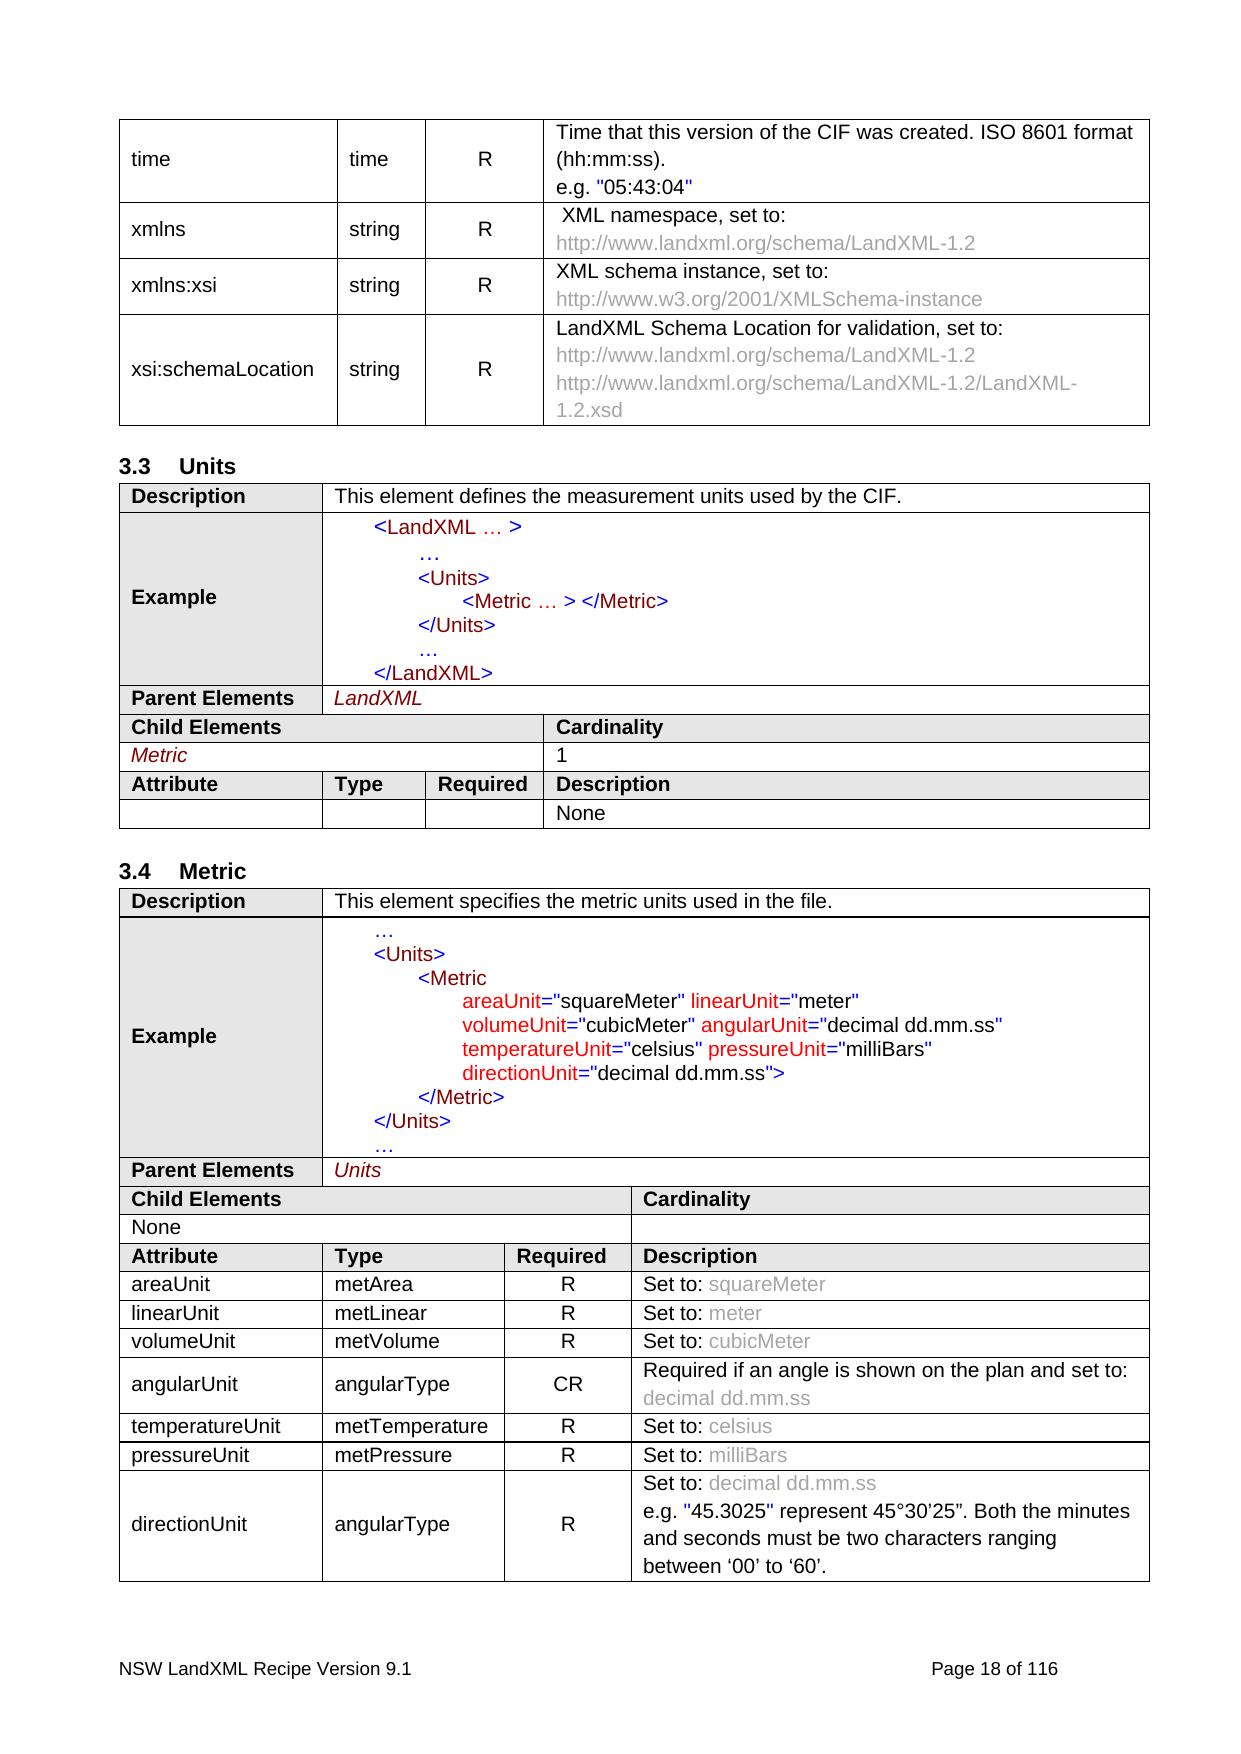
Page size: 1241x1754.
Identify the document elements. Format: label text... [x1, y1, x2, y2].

table_cell Required [505, 1244, 631, 1271]
table_cell Child Elements [120, 1187, 631, 1214]
table_cell None [120, 1215, 631, 1243]
table_cell CR [505, 1358, 631, 1413]
table_cell R [505, 1471, 631, 1581]
table_cell 1 [544, 743, 1149, 771]
table_cell metVolume [323, 1329, 504, 1357]
subtitle 3.4 Metric [119, 858, 1123, 884]
table_cell Example [120, 513, 322, 685]
table_cell temperatureUnit [120, 1414, 322, 1441]
table_cell LandXML Schema Location for validation, set to: http://www.landxml.org/schema/LandXML-1.2 http://www.landxml.org/schema/LandXML-1.2/LandXML-1.2.xsd [544, 315, 1149, 425]
table_cell R [426, 259, 543, 314]
table_cell angularUnit [120, 1358, 322, 1413]
table_cell Type [323, 772, 425, 799]
table_cell None [544, 800, 1149, 828]
table_cell R [426, 315, 543, 425]
table_cell metArea [323, 1272, 504, 1300]
table_cell Attribute [120, 772, 322, 799]
table_cell Example [120, 918, 322, 1157]
table_cell metLinear [323, 1301, 504, 1328]
table_cell Description [544, 772, 1149, 799]
table_cell string [338, 203, 425, 258]
table_header Description [120, 484, 322, 512]
table_cell Metric [120, 743, 543, 771]
table_cell volumeUnit [120, 1329, 322, 1357]
table_cell … <Units> <Metric areaUnit="squareMeter" linearUnit="meter" volumeUnit="cubicMeter" angularUnit="decimal dd.mm.ss" temperatureUnit="celsius" pressureUnit="milliBars" directionUnit="decimal dd.mm.ss"> </Metric> </Units> … [323, 918, 1149, 1157]
table_cell Set to: celsius [632, 1414, 1149, 1441]
table_cell metTemperature [323, 1414, 504, 1441]
table_cell XML schema instance, set to: http://www.w3.org/2001/XMLSchema-instance [544, 259, 1149, 314]
table_cell Parent Elements [120, 686, 322, 714]
table_cell pressureUnit [120, 1443, 322, 1470]
table_cell areaUnit [120, 1272, 322, 1300]
table_cell Description [632, 1244, 1149, 1271]
table_cell [632, 1215, 1149, 1243]
table_cell Required if an angle is shown on the plan and set to: decimal dd.mm.ss [632, 1358, 1149, 1413]
table_cell R [505, 1414, 631, 1441]
table_cell Units [323, 1158, 1149, 1186]
table_cell Set to: cubicMeter [632, 1329, 1149, 1357]
table_cell R [505, 1443, 631, 1470]
table_cell linearUnit [120, 1301, 322, 1328]
table_cell R [426, 203, 543, 258]
table_cell xmlns [120, 203, 337, 258]
subtitle 3.3 Units [119, 453, 1123, 479]
table_cell [120, 800, 322, 828]
table_cell metPressure [323, 1443, 504, 1470]
table_cell angularType [323, 1358, 504, 1413]
table_cell time [338, 120, 425, 202]
table_cell Set to: meter [632, 1301, 1149, 1328]
table_cell [323, 800, 425, 828]
table_cell xmlns:xsi [120, 259, 337, 314]
table_cell time [120, 120, 337, 202]
table_cell Required [426, 772, 543, 799]
table_cell directionUnit [120, 1471, 322, 1581]
table_cell Type [323, 1244, 504, 1271]
table_header This element defines the measurement units used by the CIF. [323, 484, 1149, 512]
table_cell R [505, 1301, 631, 1328]
table_cell Set to: decimal dd.mm.ss e.g. "45.3025" represent 45°30’25”. Both the minutes and seconds must be two characters ranging between ‘00’ to ‘60’. [632, 1471, 1149, 1581]
table_cell R [505, 1272, 631, 1300]
table_cell Parent Elements [120, 1158, 322, 1186]
table_cell xsi:schemaLocation [120, 315, 337, 425]
table_cell LandXML [323, 686, 1149, 714]
table_cell Time that this version of the CIF was created. ISO 8601 format (hh:mm:ss). e.g. "05:43:04" [544, 120, 1149, 202]
table_cell string [338, 315, 425, 425]
table_header Description [120, 889, 322, 916]
table_cell XML namespace, set to: http://www.landxml.org/schema/LandXML-1.2 [544, 203, 1149, 258]
table_cell Child Elements [120, 715, 543, 742]
table_cell Cardinality [544, 715, 1149, 742]
table_header This element specifies the metric units used in the file. [323, 889, 1149, 916]
table_cell R [505, 1329, 631, 1357]
table_cell string [338, 259, 425, 314]
table_cell Attribute [120, 1244, 322, 1271]
table_cell Set to: milliBars [632, 1443, 1149, 1470]
table_cell [426, 800, 543, 828]
table_cell Cardinality [632, 1187, 1149, 1214]
table_cell angularType [323, 1471, 504, 1581]
table_cell <LandXML … > … <Units> <Metric … > </Metric> </Units> … </LandXML> [323, 513, 1149, 685]
table_cell Set to: squareMeter [632, 1272, 1149, 1300]
table_cell R [426, 120, 543, 202]
